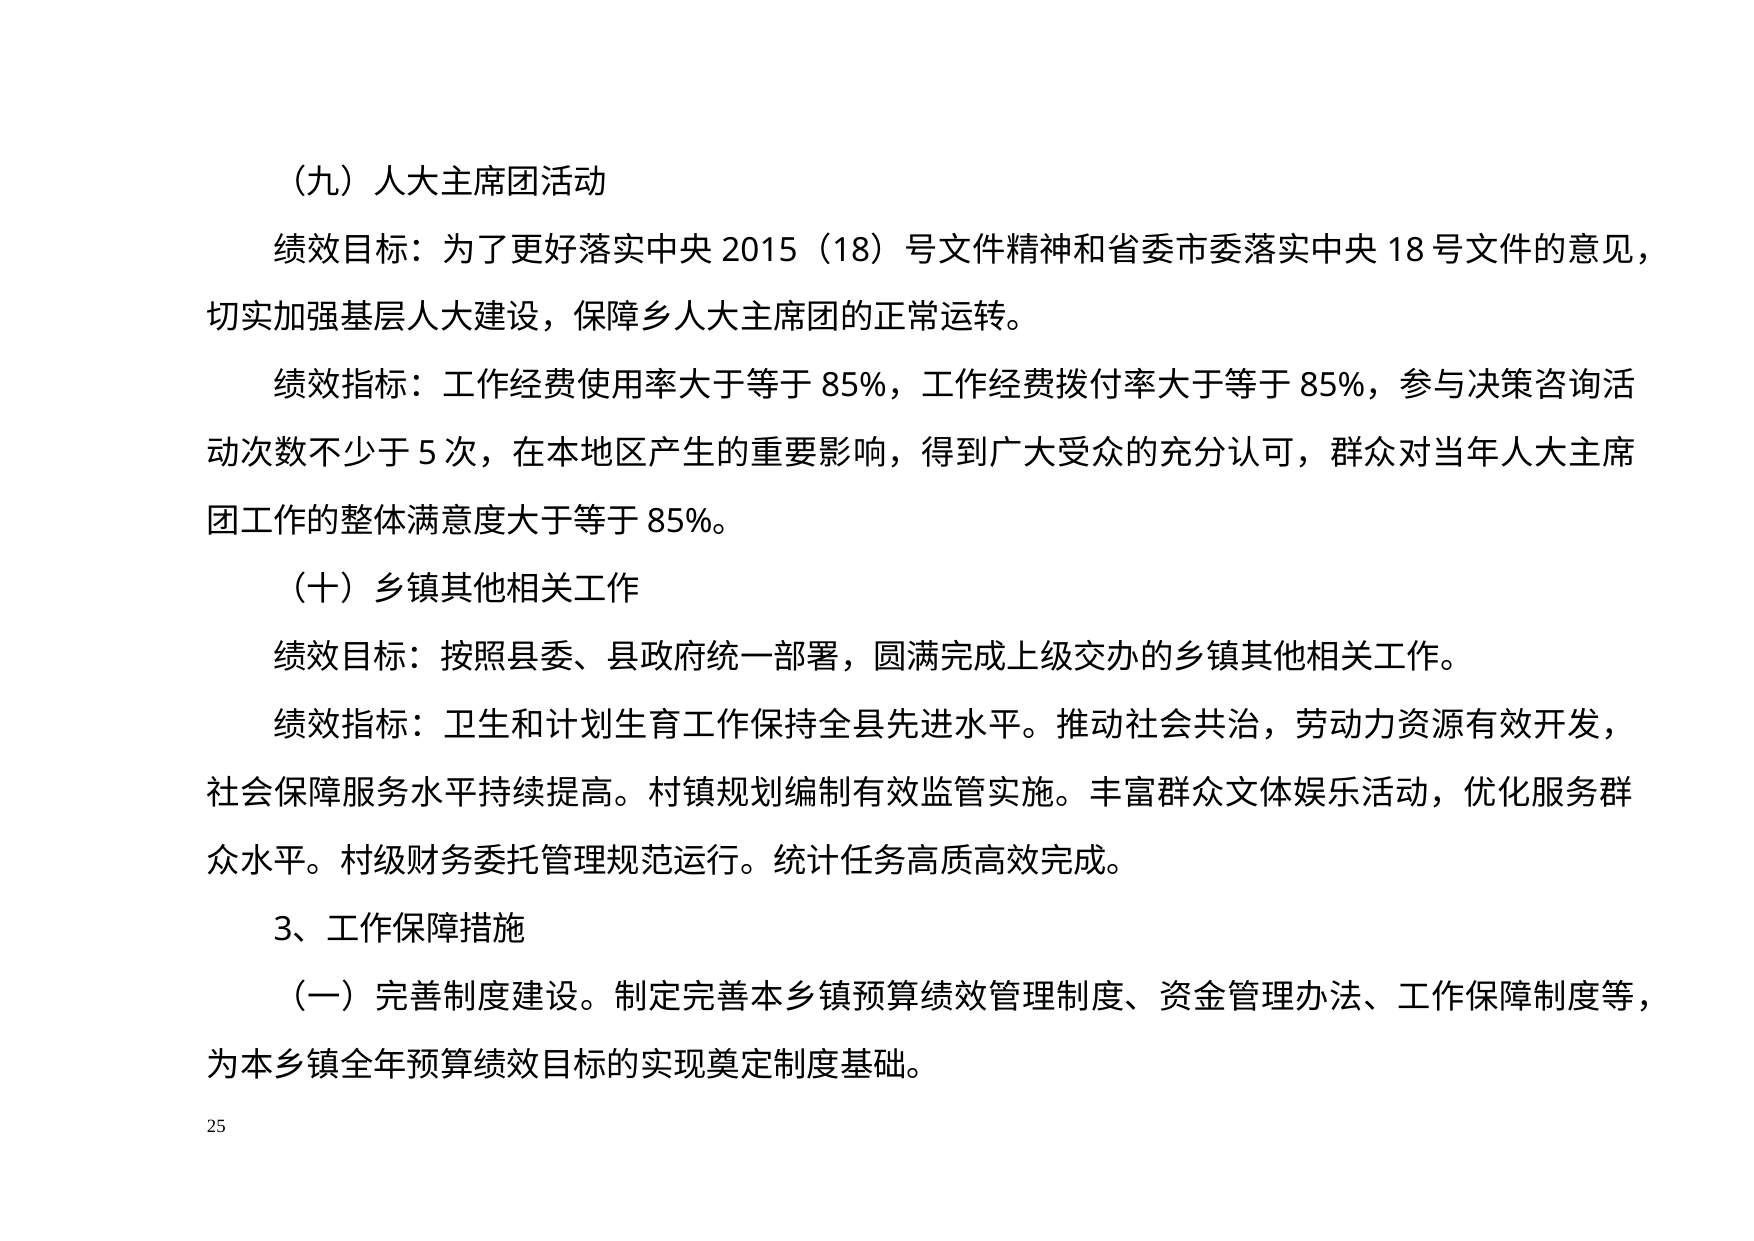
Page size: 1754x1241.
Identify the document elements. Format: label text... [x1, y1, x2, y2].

text 绩效目标：为了更好落实中央2015（18）号文件精神和省委市委落实中央18号文件的意见，切实加强基层人大建设，保障乡人大主席团的正常运转。 [207, 213, 1636, 348]
text （十）乡镇其他相关工作 [207, 552, 1636, 620]
text （九）人大主席团活动 [207, 145, 1636, 213]
text 3、工作保障措施 [207, 892, 1636, 960]
text 绩效目标：按照县委、县政府统一部署，圆满完成上级交办的乡镇其他相关工作。 [207, 620, 1636, 688]
text （一）完善制度建设。制定完善本乡镇预算绩效管理制度、资金管理办法、工作保障制度等，为本乡镇全年预算绩效目标的实现奠定制度基础。 [207, 960, 1636, 1096]
text 绩效指标：工作经费使用率大于等于85%，工作经费拨付率大于等于85%，参与决策咨询活动次数不少于5次，在本地区产生的重要影响，得到广大受众的充分认可，群众对当年人大主席团工作的整体满意度大于等于85%。 [207, 348, 1636, 552]
text 绩效指标：卫生和计划生育工作保持全县先进水平。推动社会共治，劳动力资源有效开发，社会保障服务水平持续提高。村镇规划编制有效监管实施。丰富群众文体娱乐活动，优化服务群众水平。村级财务委托管理规范运行。统计任务高质高效完成。 [207, 688, 1636, 892]
